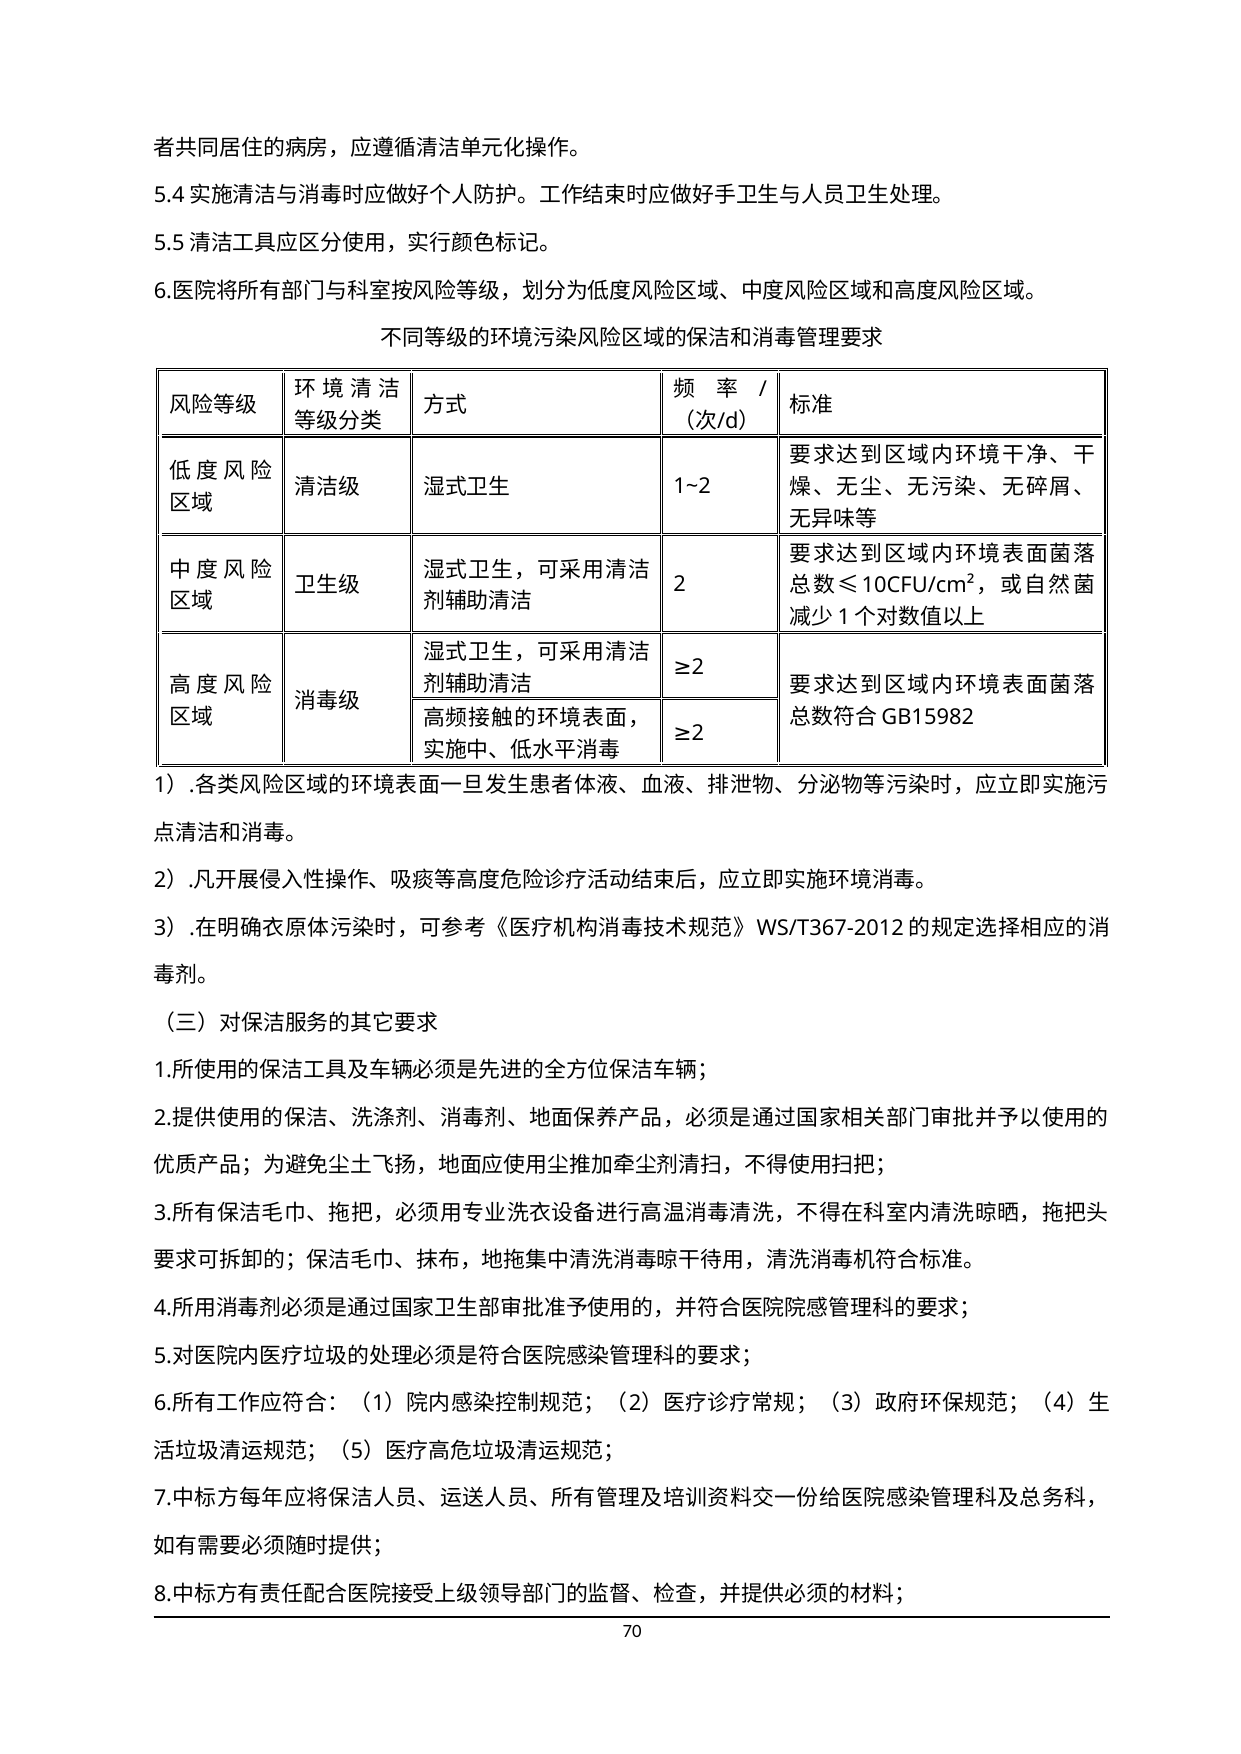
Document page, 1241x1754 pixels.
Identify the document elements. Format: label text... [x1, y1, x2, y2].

text 7.中标方每年应将保洁人员、运送人员、所有管理及培训资料交一份给医院感染管理科及总务科，如有需要必须随时提供； [153, 1480, 1110, 1560]
text 5.5清洁工具应区分使用，实行颜色标记。 [153, 225, 1110, 257]
text 6.医院将所有部门与科室按风险等级，划分为低度风险区域、中度风险区域和高度风险区域。 [153, 273, 1110, 304]
text 8.中标方有责任配合医院接受上级领导部门的监督、检查，并提供必须的材料； [153, 1576, 1110, 1607]
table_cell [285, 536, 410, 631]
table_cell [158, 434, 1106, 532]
text 3.所有保洁毛巾、拖把，必须用专业洗衣设备进行高温消毒清洗，不得在科室内清洗晾晒，拖把头要求可拆卸的；保洁毛巾、抹布，地拖集中清洗消毒晾干待用，清洗消毒机符合标准。 [153, 1195, 1110, 1274]
text 5.对医院内医疗垃圾的处理必须是符合医院感染管理科的要求； [153, 1338, 1110, 1369]
text 4.所用消毒剂必须是通过国家卫生部审批准予使用的，并符合医院院感管理科的要求； [153, 1290, 1110, 1322]
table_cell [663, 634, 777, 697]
text 5.4实施清洁与消毒时应做好个人防护。工作结束时应做好手卫生与人员卫生处理。 [153, 177, 1110, 209]
text 2）.凡开展侵入性操作、吸痰等高度危险诊疗活动结束后，应立即实施环境消毒。 [153, 862, 1110, 894]
text 1.所使用的保洁工具及车辆必须是先进的全方位保洁车辆； [153, 1052, 1110, 1084]
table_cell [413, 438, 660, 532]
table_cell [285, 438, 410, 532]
text 3）.在明确衣原体污染时，可参考《医疗机构消毒技术规范》WS/T367-2012的规定选择相应的消毒剂。 [153, 909, 1110, 989]
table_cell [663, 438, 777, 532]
text （三）对保洁服务的其它要求 [153, 1005, 1110, 1036]
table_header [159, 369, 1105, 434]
text 1）.各类风险区域的环境表面一旦发生患者体液、血液、排泄物、分泌物等污染时，应立即实施污点清洁和消毒。 [153, 767, 1110, 846]
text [153, 130, 1110, 162]
text 2.提供使用的保洁、洗涤剂、消毒剂、地面保养产品，必须是通过国家相关部门审批并予以使用的优质产品；为避免尘土飞扬，地面应使用尘推加牵尘剂清扫，不得使用扫把； [153, 1100, 1110, 1179]
text 不同等级的环境污染风险区域的保洁和消毒管理要求 [153, 320, 1110, 352]
text 6.所有工作应符合：（1）院内感染控制规范；（2）医疗诊疗常规；（3）政府环保规范；（4）生活垃圾清运规范；（5）医疗高危垃圾清运规范； [153, 1385, 1110, 1464]
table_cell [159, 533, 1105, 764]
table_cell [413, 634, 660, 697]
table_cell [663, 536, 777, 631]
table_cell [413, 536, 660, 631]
